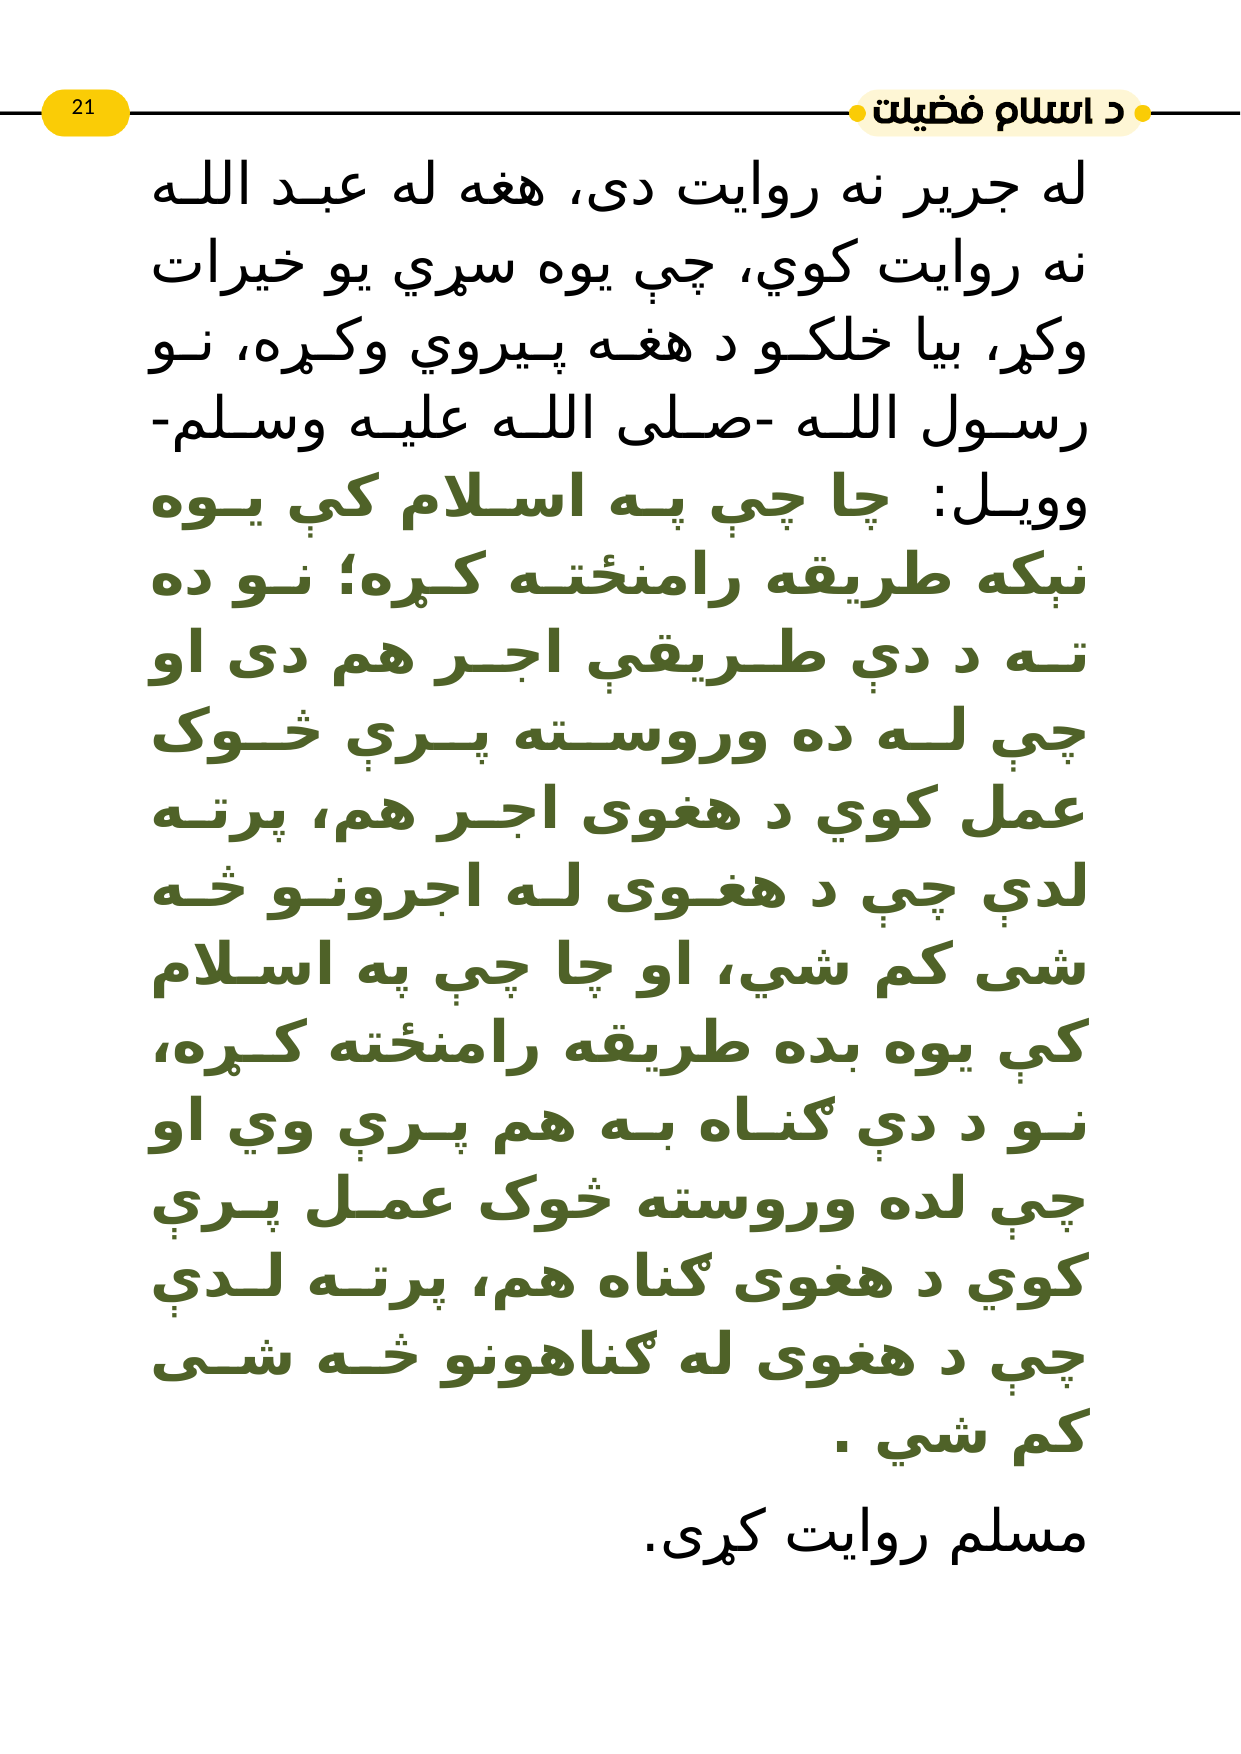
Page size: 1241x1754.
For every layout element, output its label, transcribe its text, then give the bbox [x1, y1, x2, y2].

text له جرير نه روایت دی، هغه له عبد الله نه روايت کوي، چې يوه سړي يو خيرات وکړ، بيا خلکو د هغه پيروي وکړه، نو رسول الله -صلی الله عليه وسلم- وويل: چا چې په اسلام کې يوه نېکه طريقه رامنځته کړه؛ نو ده ته د دې طريقې اجر هم دی او چې له ده وروسته پرې څوک عمل کوي د هغوی اجر هم، پرته لدې چې د هغوی له اجرونو څه شی کم شي، او چا چې په اسلام کې يوه بده طريقه رامنځته کړه، نو د دې ګناه به هم پرې وي او چې لده وروسته څوک عمل پرې کوي د هغوی ګناه هم، پرته لدې چې د هغوی له ګناهونو څه شی کم شي . [150, 150, 1090, 1466]
picture [0, 83, 1241, 143]
text مسلم روايت کړی. [150, 1497, 1090, 1565]
